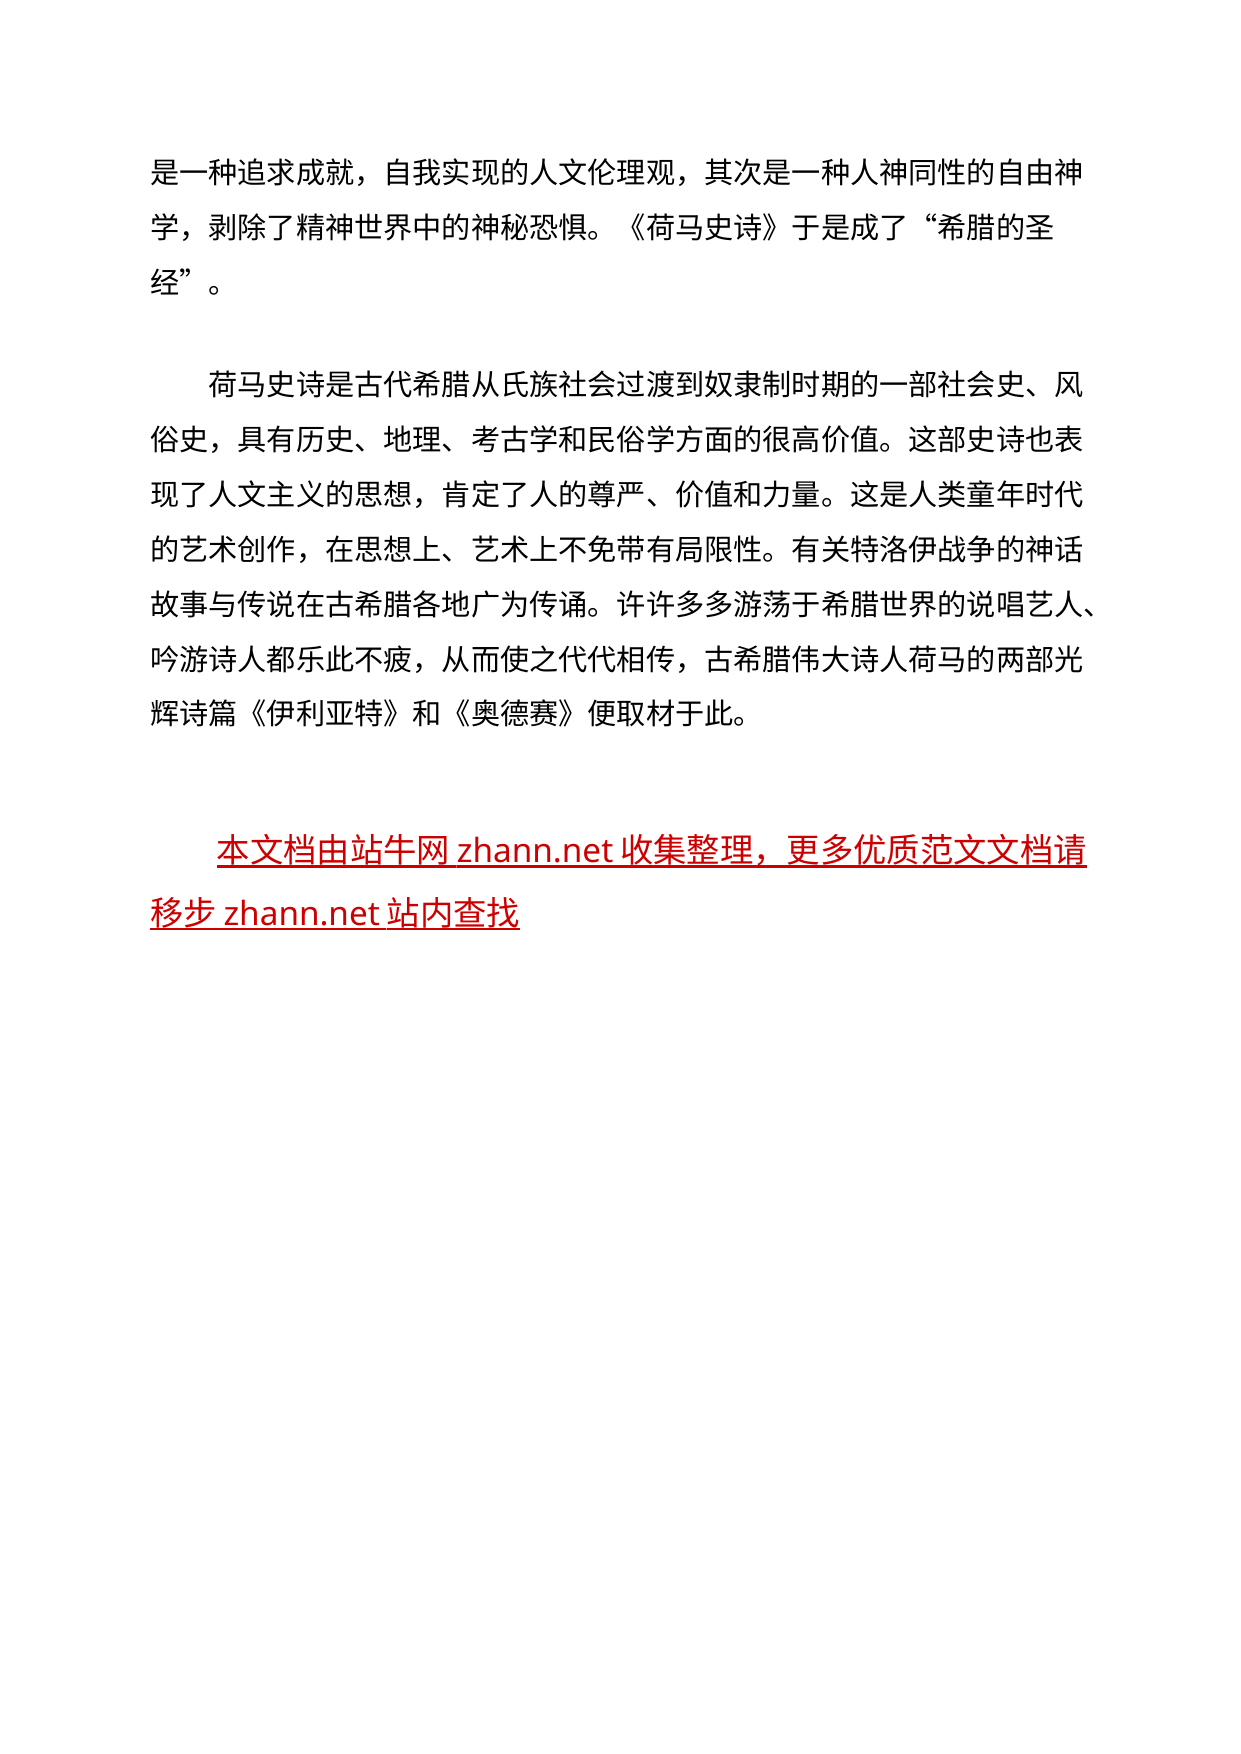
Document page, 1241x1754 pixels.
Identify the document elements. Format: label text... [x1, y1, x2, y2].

text 本文档由站牛网zhann.net收集整理，更多优质范文文档请移步zhann.net站内查找 [150, 824, 1090, 935]
text 荷马史诗是古代希腊从氏族社会过渡到奴隶制时期的一部社会史、风俗史，具有历史、地理、考古学和民俗学方面的很高价值。这部史诗也表现了人文主义的思想，肯定了人的尊严、价值和力量。这是人类童年时代的艺术创作，在思想上、艺术上不免带有局限性。有关特洛伊战争的神话故事与传说在古希腊各地广为传诵。许许多多游荡于希腊世界的说唱艺人、吟游诗人都乐此不疲，从而使之代代相传，古希腊伟大诗人荷马的两部光辉诗篇《伊利亚特》和《奥德赛》便取材于此。 [150, 362, 1090, 733]
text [150, 150, 1090, 302]
